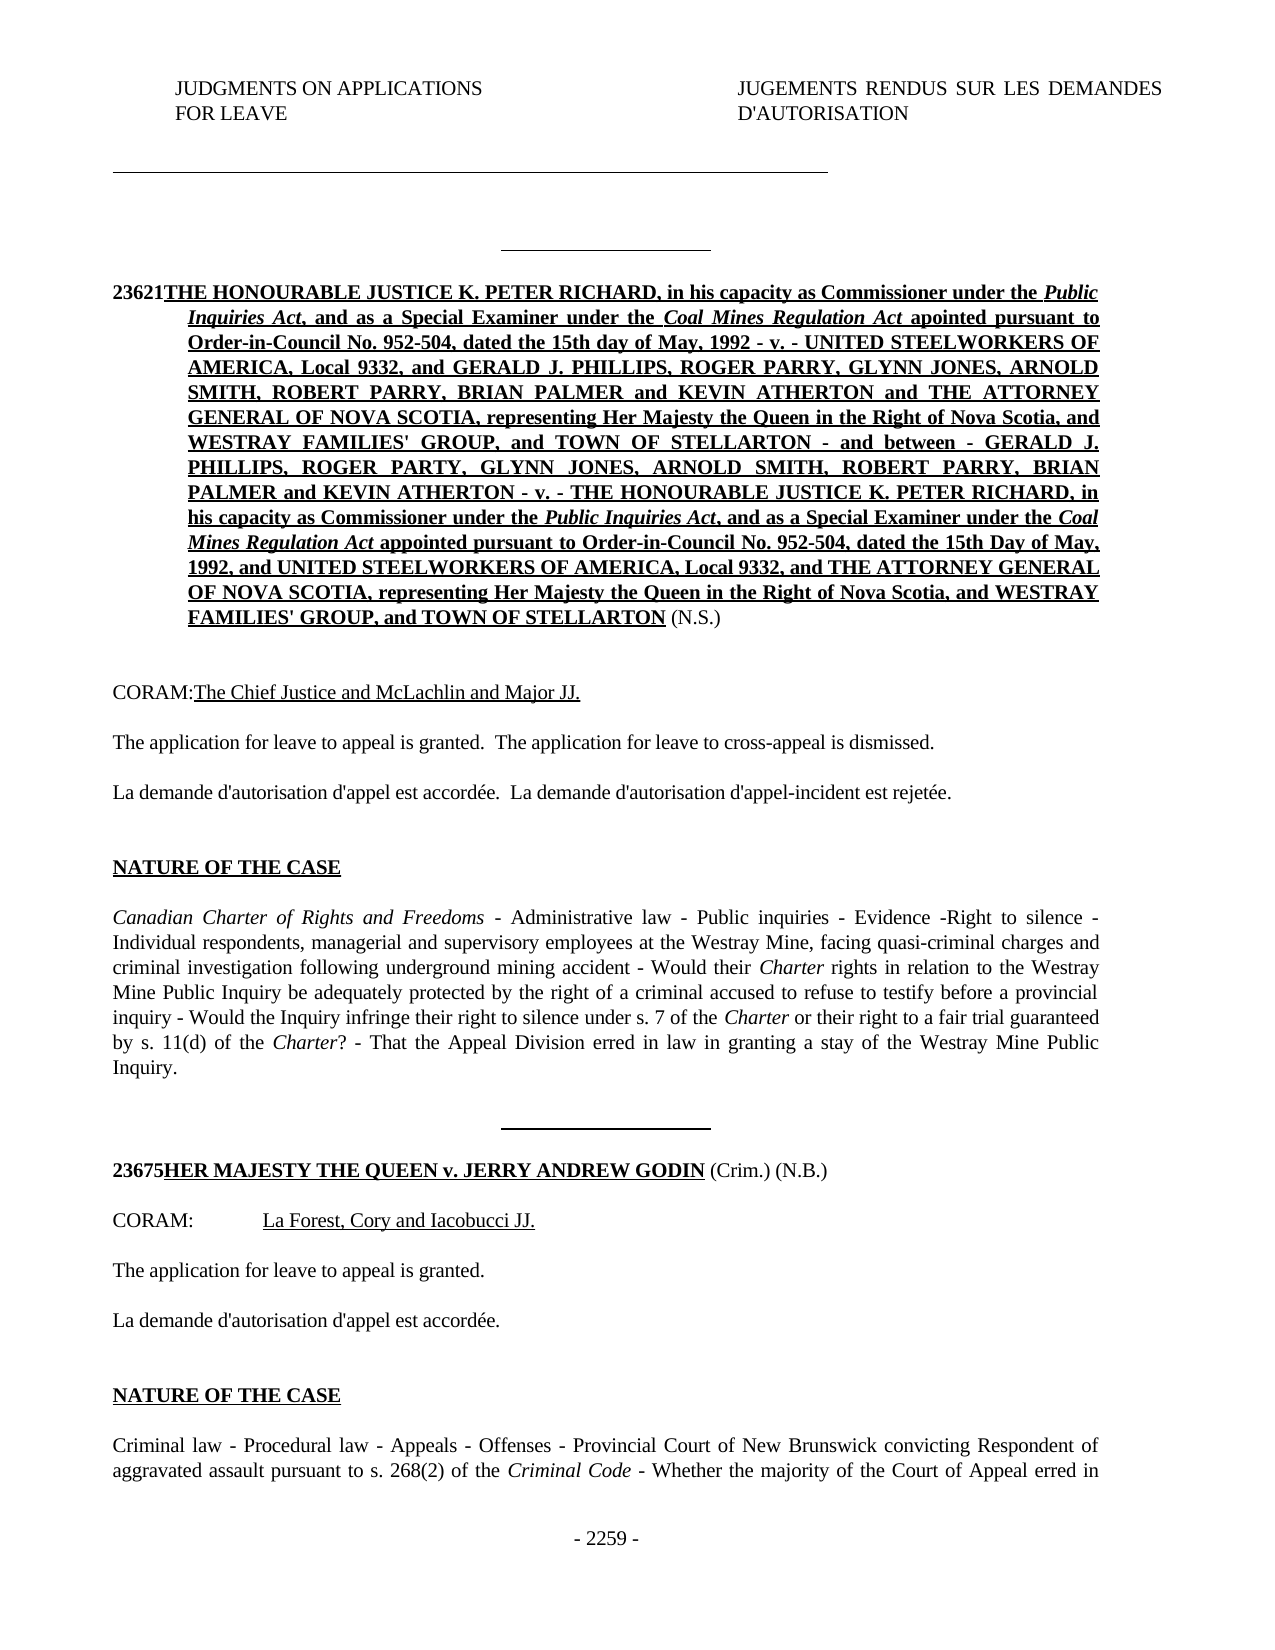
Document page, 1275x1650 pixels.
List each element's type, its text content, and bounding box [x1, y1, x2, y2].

text NATURE OF THE CASE [112, 1382, 1100, 1407]
text NATURE OF THE CASE [112, 854, 1100, 879]
text La demande d'autorisation d'appel est accordée. [112, 1307, 1100, 1332]
text CORAM: La Forest, Cory and Iacobucci JJ. [112, 1207, 1100, 1232]
text Canadian Charter of Rights and Freedoms - Administrative law - Public inquiries - Evidence -Right to silence - Individual respondents, managerial and supervisory employees at the Westray Mine, facing quasi-criminal charges and criminal investigation following underground mining accident - Would their Charter rights in relation to the Westray Mine Public Inquiry be adequately protected by the right of a criminal accused to refuse to testify before a provincial inquiry - Would the Inquiry infringe their right to silence under s. 7 of the Charter or their right to a fair trial guaranteed by s. 11(d) of the Charter? - That the Appeal Division erred in law in granting a stay of the Westray Mine Public Inquiry. [112, 904, 1100, 1079]
text The application for leave to appeal is granted. The application for leave to cross-appeal is dismissed. [112, 729, 1100, 754]
text 23675HER MAJESTY THE QUEEN v. JERRY ANDREW GODIN (Crim.) (N.B.) [112, 1157, 1100, 1182]
text The application for leave to appeal is granted. [112, 1257, 1100, 1282]
text 23621THE HONOURABLE JUSTICE K. PETER RICHARD, in his capacity as Commissioner under the Public Inquiries Act, and as a Special Examiner under the Coal Mines Regulation Act apointed pursuant to Order-in-Council No. 952-504, dated the 15th day of May, 1992 - v. - UNITED STEELWORKERS OF AMERICA, Local 9332, and GERALD J. PHILLIPS, ROGER PARRY, GLYNN JONES, ARNOLD SMITH, ROBERT PARRY, BRIAN PALMER and KEVIN ATHERTON and THE ATTORNEY GENERAL OF NOVA SCOTIA, representing Her Majesty the Queen in the Right of Nova Scotia, and WESTRAY FAMILIES' GROUP, and TOWN OF STELLARTON - and between - GERALD J. PHILLIPS, ROGER PARTY, GLYNN JONES, ARNOLD SMITH, ROBERT PARRY, BRIAN PALMER and KEVIN ATHERTON - v. - THE HONOURABLE JUSTICE K. PETER RICHARD, in his capacity as Commissioner under the Public Inquiries Act, and as a Special Examiner under the Coal Mines Regulation Act appointed pursuant to Order-in-Council No. 952-504, dated the 15th Day of May, 1992, and UNITED STEELWORKERS OF AMERICA, Local 9332, and THE ATTORNEY GENERAL OF NOVA SCOTIA, representing Her Majesty the Queen in the Right of Nova Scotia, and WESTRAY FAMILIES' GROUP, and TOWN OF STELLARTON (N.S.) [112, 279, 1100, 629]
text CORAM:The Chief Justice and McLachlin and Major JJ. [112, 679, 1100, 704]
text La demande d'autorisation d'appel est accordée. La demande d'autorisation d'appel-incident est rejetée. [112, 779, 1100, 804]
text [112, 1432, 1100, 1482]
